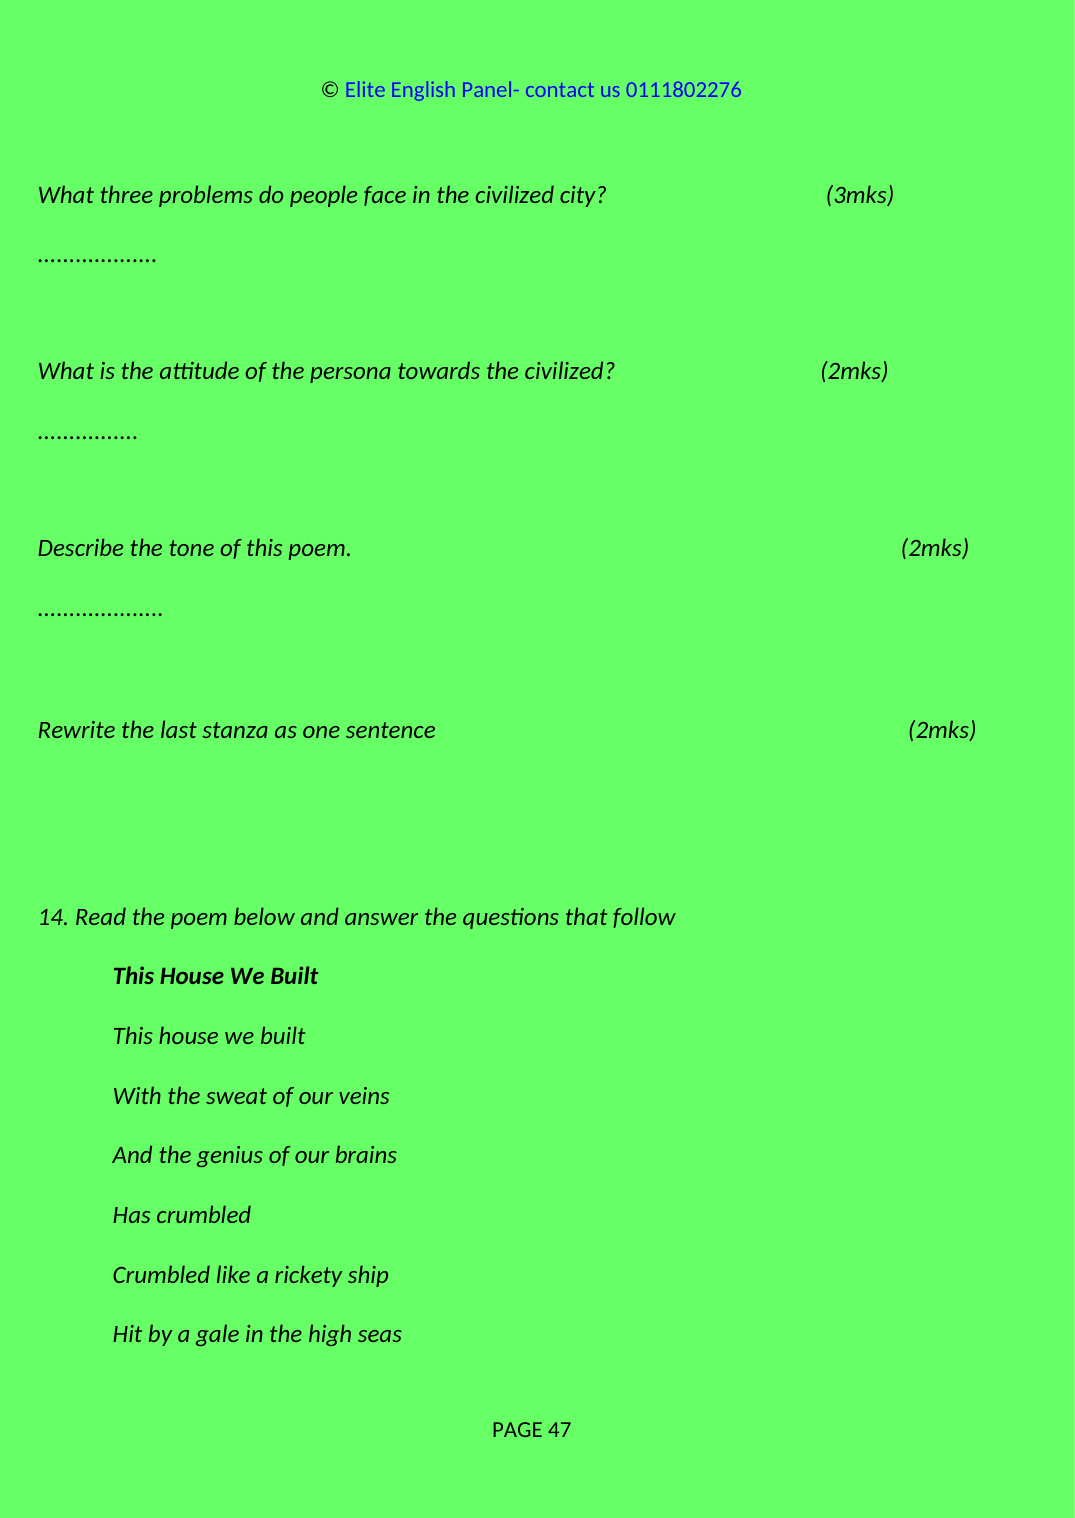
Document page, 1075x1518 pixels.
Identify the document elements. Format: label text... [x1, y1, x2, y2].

text Rewrite the last stanza as one sentence (2mks) [37, 715, 1025, 745]
text What three problems do people face in the civilized city? (3mks) [37, 179, 1025, 209]
text Has crumbled [37, 1199, 1025, 1230]
text And the genius of our brains [37, 1139, 1025, 1170]
text Describe the tone of this poem. (2mks) [37, 532, 1025, 563]
text With the sweat of our veins [37, 1080, 1025, 1110]
text ................... [37, 239, 1025, 269]
text Crumbled like a rickety ship [37, 1259, 1025, 1289]
text 14. Read the poem below and answer the questions that follow [37, 901, 1025, 931]
text ................ [37, 415, 1025, 446]
text What is the attitude of the persona towards the civilized? (2mks) [37, 356, 1025, 386]
text This House We Built [37, 961, 1025, 991]
text Hit by a gale in the high seas [37, 1319, 1025, 1349]
text .................... [37, 592, 1025, 622]
text This house we built [37, 1020, 1025, 1051]
